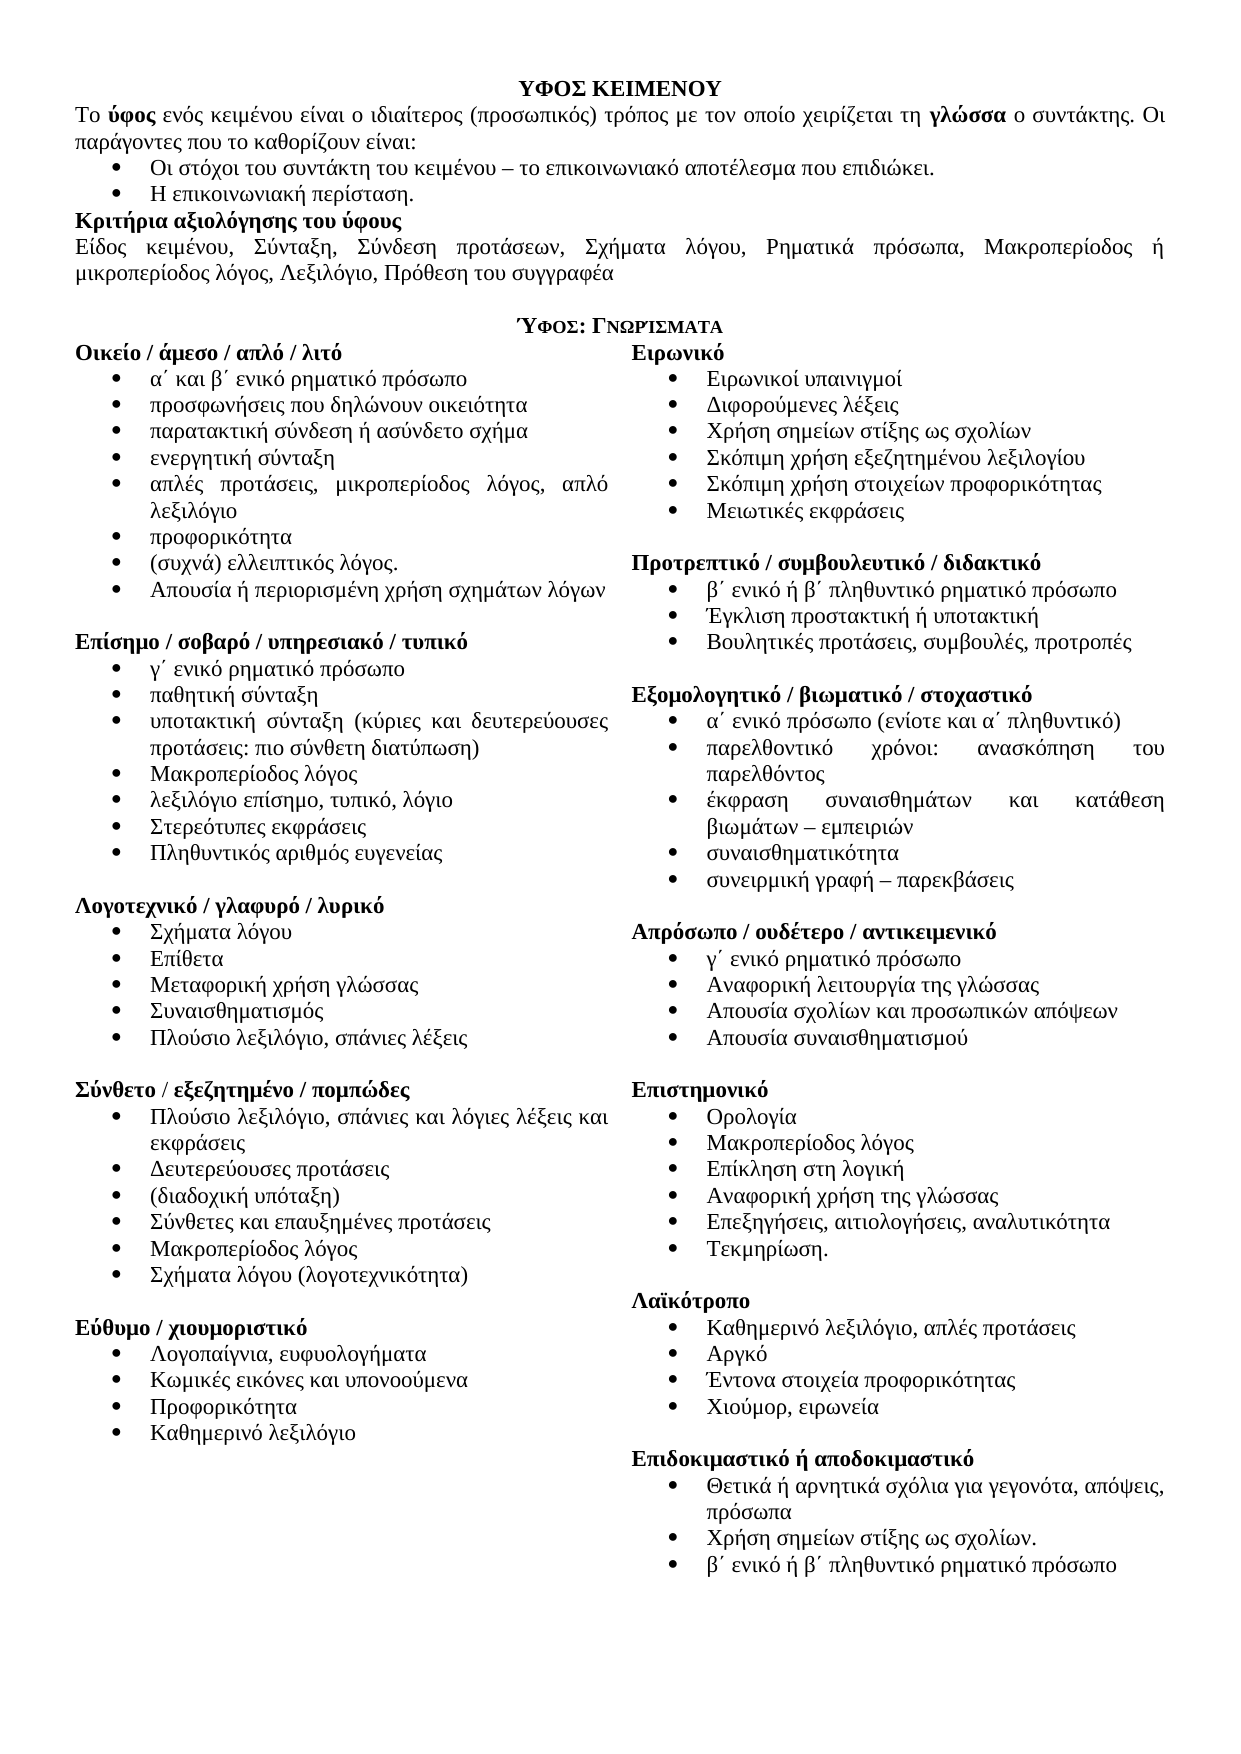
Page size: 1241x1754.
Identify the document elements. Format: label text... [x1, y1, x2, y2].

text Κριτήρια αξιολόγησης του ύφους [75, 207, 1165, 233]
text ΥΦΟΣ ΚΕΙΜΕΝΟΥ [75, 75, 1165, 101]
list Η επικοινωνιακή περίσταση. [112, 180, 1165, 207]
text Ύφος: Γνωρίσματα [75, 312, 1165, 338]
table_header Οικείο / άμεσο / απλό / λιτό α΄ και β΄ ενικό ρηματικό πρόσωπο προσφωνήσεις που δηλώνουν οικειότητα παρατακτική σύνδεση ή ασύνδετο σχήμα ενεργητική σύνταξη απλές προτάσεις, μικροπερίοδος λόγος, απλό λεξιλόγιο προφορικότητα (συχνά) ελλειπτικός λόγος. Απουσία ή περιορισμένη χρήση σχημάτων λόγων Επίσημο / σοβαρό / υπηρεσιακό / τυπικό γ΄ ενικό ρηματικό πρόσωπο παθητική σύνταξη υποτακτική σύνταξη (κύριες και δευτερεύουσες προτάσεις: πιο σύνθετη διατύπωση) Μακροπερίοδος λόγος λεξιλόγιο επίσημο, τυπικό, λόγιο Στερεότυπες εκφράσεις Πληθυντικός αριθμός ευγενείας Λογοτεχνικό / γλαφυρό / λυρικό Σχήματα λόγου Επίθετα Μεταφορική χρήση γλώσσας Συναισθηματισμός Πλούσιο λεξιλόγιο, σπάνιες λέξεις Σύνθετο / εξεζητημένο / πομπώδες Πλούσιο λεξιλόγιο, σπάνιες και λόγιες λέξεις και εκφράσεις Δευτερεύουσες προτάσεις (διαδοχική υπόταξη) Σύνθετες και επαυξημένες προτάσεις Μακροπερίοδος λόγος Σχήματα λόγου (λογοτεχνικότητα) Εύθυμο / χιουμοριστικό Λογοπαίγνια, ευφυολογήματα Κωμικές εικόνες και υπονοούμενα Προφορικότητα Καθημερινό λεξιλόγιο [64, 339, 620, 1577]
text Το ύφος ενός κειμένου είναι ο ιδιαίτερος (προσωπικός) τρόπος με τον οποίο χειρίζεται τη γλώσσα ο συντάκτης. Οι παράγοντες που το καθορίζουν είναι: [75, 101, 1165, 154]
text Είδος κειμένου, Σύνταξη, Σύνδεση προτάσεων, Σχήματα λόγου, Ρηματικά πρόσωπα, Μακροπερίοδος ή μικροπερίοδος λόγος, Λεξιλόγιο, Πρόθεση του συγγραφέα [75, 233, 1165, 286]
list Οι στόχοι του συντάκτη του κειμένου – το επικοινωνιακό αποτέλεσμα που επιδιώκει. [112, 154, 1165, 180]
table_header Ειρωνικό Ειρωνικοί υπαινιγμοί Διφορούμενες λέξεις Χρήση σημείων στίξης ως σχολίων Σκόπιμη χρήση εξεζητημένου λεξιλογίου Σκόπιμη χρήση στοιχείων προφορικότητας Μειωτικές εκφράσεις Προτρεπτικό / συμβουλευτικό / διδακτικό β΄ ενικό ή β΄ πληθυντικό ρηματικό πρόσωπο Έγκλιση προστακτική ή υποτακτική Βουλητικές προτάσεις, συμβουλές, προτροπές Εξομολογητικό / βιωματικό / στοχαστικό α΄ ενικό πρόσωπο (ενίοτε και α΄ πληθυντικό) παρελθοντικό χρόνοι: ανασκόπηση του παρελθόντος έκφραση συναισθημάτων και κατάθεση βιωμάτων – εμπειριών συναισθηματικότητα συνειρμική γραφή – παρεκβάσεις Απρόσωπο / ουδέτερο / αντικειμενικό γ΄ ενικό ρηματικό πρόσωπο Αναφορική λειτουργία της γλώσσας Απουσία σχολίων και προσωπικών απόψεων Απουσία συναισθηματισμού Επιστημονικό Ορολογία Μακροπερίοδος λόγος Επίκληση στη λογική Αναφορική χρήση της γλώσσας Επεξηγήσεις, αιτιολογήσεις, αναλυτικότητα Τεκμηρίωση. Λαϊκότροπο Καθημερινό λεξιλόγιο, απλές προτάσεις Αργκό Έντονα στοιχεία προφορικότητας Χιούμορ, ειρωνεία Επιδοκιμαστικό ή αποδοκιμαστικό Θετικά ή αρνητικά σχόλια για γεγονότα, απόψεις, πρόσωπα Χρήση σημείων στίξης ως σχολίων. β΄ ενικό ή β΄ πληθυντικό ρηματικό πρόσωπο [620, 339, 1176, 1577]
